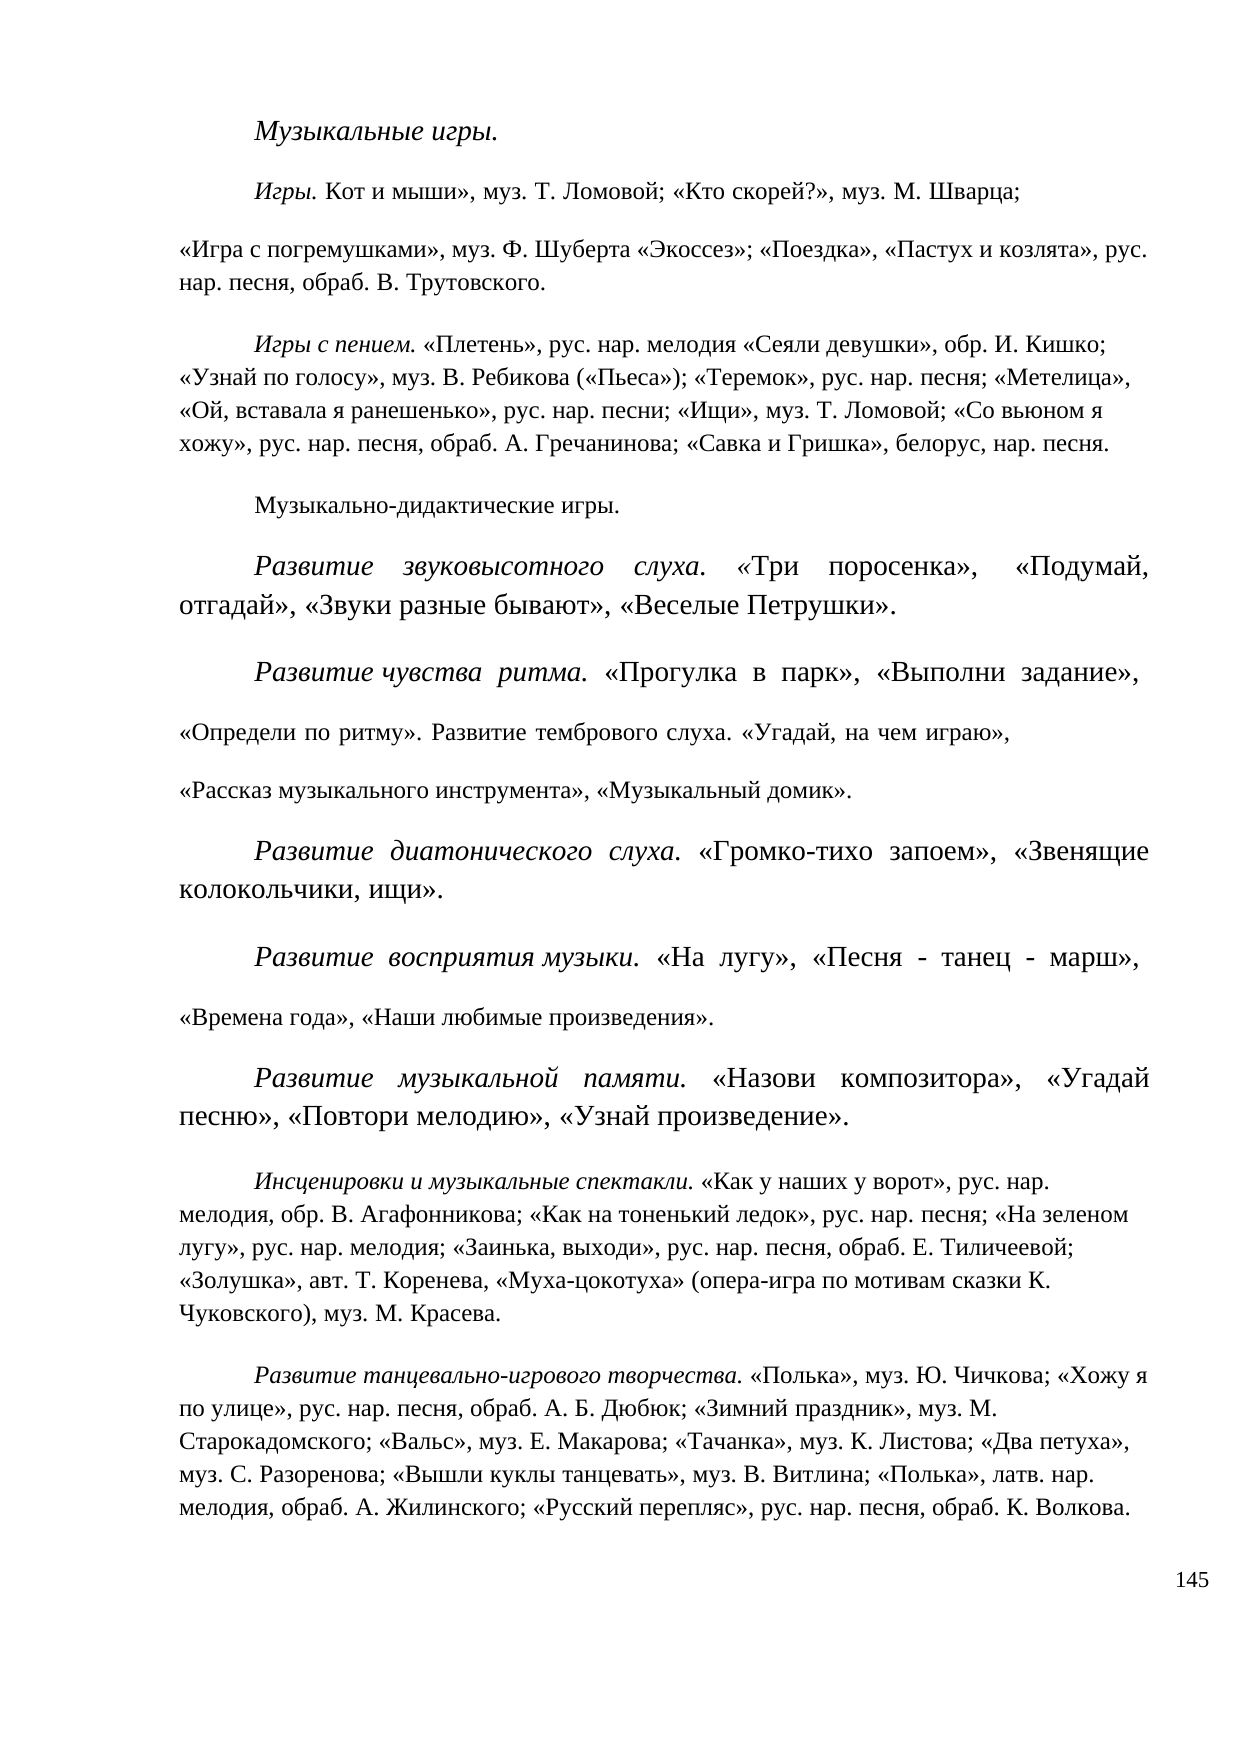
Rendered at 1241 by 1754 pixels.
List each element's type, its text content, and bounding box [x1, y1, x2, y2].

text Развитие диатонического слуха. «Громко-тихо запоем», «Звенящие колокольчики, ищи». [179, 833, 1149, 905]
text Развитие музыкальной памяти. «Назови композитора», «Угадай песню», «Повтори мелодию», «Узнай произведение». [179, 1060, 1149, 1132]
text Инсценировки и музыкальные спектакли. «Как у наших у ворот», рус. нар. мелодия, обр. В. Агафонникова; «Как на тоненький ледок», рус. нар. песня; «На зеленом лугу», рус. нар. мелодия; «Заинька, выходи», рус. нар. песня, обраб. Е. Тиличеевой; «Золушка», авт. Т. Коренева, «Муха-цокотуха» (опера-игра по мотивам сказки К. Чуковского), муз. М. Красева. [179, 1166, 1150, 1327]
text Музыкально-дидактические игры. [254, 490, 1209, 519]
text Развитие звуковысотного слуха. «Три поросенка», «Подумай, отгадай», «Звуки разные бывают», «Веселые Петрушки». [179, 548, 1149, 620]
text Музыкальные игры. [254, 113, 1209, 147]
text Игры. Кот и мыши», муз. Т. Ломовой; «Кто скорей?», муз. М. Шварца; [254, 176, 1209, 205]
text «Игра с погремушками», муз. Ф. Шуберта «Экоссез»; «Поездка», «Пастух и козлята», рус. нар. песня, обраб. В. Трутовского. [179, 234, 1148, 296]
text Игры с пением. «Плетень», рус. нар. мелодия «Сеяли девушки», обр. И. Кишко; «Узнай по голосу», муз. В. Ребикова («Пьеса»); «Теремок», рус. нар. песня; «Метелица», «Ой, вставала я ранешенько», рус. нар. песни; «Ищи», муз. Т. Ломовой; «Со вьюном я хожу», рус. нар. песня, обраб. А. Гречанинова; «Савка и Гришка», белорус, нар. песня. [179, 329, 1149, 457]
text Развитие чувства ритма. «Прогулка в парк», «Выполни задание», [254, 654, 1209, 688]
text Развитие танцевально-игрового творчества. «Полька», муз. Ю. Чичкова; «Хожу я по улице», рус. нар. песня, обраб. А. Б. Дюбюк; «Зимний праздник», муз. М. Старокадомского; «Вальс», муз. Е. Макарова; «Тачанка», муз. К. Листова; «Два петуха», муз. С. Разоренова; «Вышли куклы танцевать», муз. В. Витлина; «Полька», латв. нар. мелодия, обраб. А. Жилинского; «Русский перепляс», рус. нар. песня, обраб. К. Волкова. [179, 1360, 1150, 1521]
text «Рассказ музыкального инструмента», «Музыкальный домик». [179, 775, 1209, 804]
text Развитие восприятия музыки. «На лугу», «Песня - танец - марш», [254, 939, 1209, 973]
text «Определи по ритму». Развитие тембрового слуха. «Угадай, на чем играю», [179, 717, 1209, 746]
text «Времена года», «Наши любимые произведения». [179, 1002, 1209, 1031]
